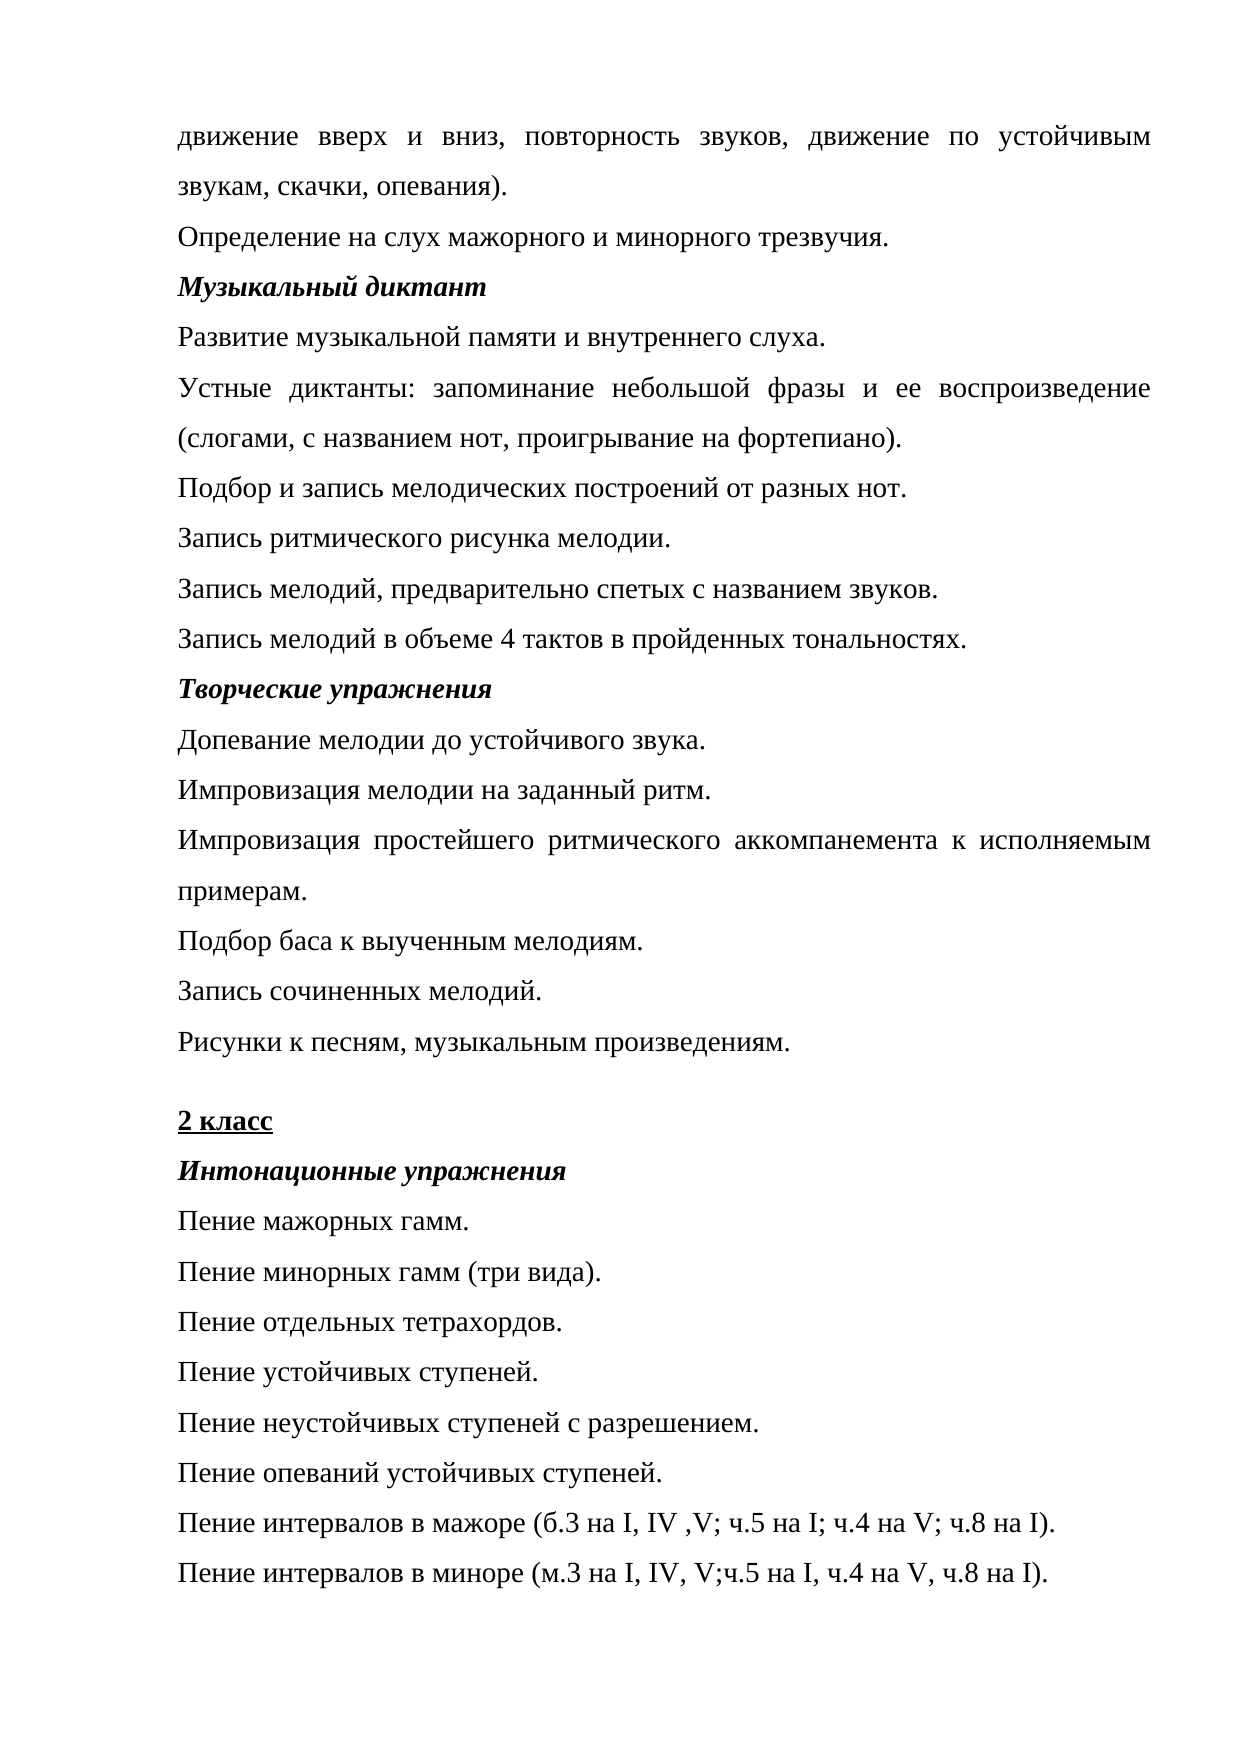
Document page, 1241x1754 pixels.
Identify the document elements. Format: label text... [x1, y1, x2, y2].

text Устные диктанты: запоминание небольшой фразы и ее воспроизведение (слогами, с названием нот, проигрывание на фортепиано). [177, 370, 1152, 453]
text Творческие упражнения [177, 672, 1152, 705]
text Запись сочиненных мелодий. [177, 973, 1152, 1007]
text Запись мелодий в объеме 4 тактов в пройденных тональностях. [177, 621, 1152, 655]
text Интонационные упражнения [177, 1153, 1152, 1187]
text Развитие музыкальной памяти и внутреннего слуха. [177, 319, 1152, 353]
text Подбор и запись мелодических построений от разных нот. [177, 470, 1152, 504]
text Запись ритмического рисунка мелодии. [177, 521, 1152, 554]
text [177, 118, 1152, 202]
text Пение отдельных тетрахордов. [177, 1304, 1152, 1338]
text Рисунки к песням, музыкальным произведениям. [177, 1024, 1152, 1057]
text 2 класс [177, 1103, 1152, 1136]
text Импровизация мелодии на заданный ритм. [177, 772, 1152, 806]
text Музыкальный диктант [177, 269, 1152, 303]
text Пение устойчивых ступеней. [177, 1354, 1152, 1388]
text Пение интервалов в мажоре (б.3 на I, IV ,V; ч.5 на I; ч.4 на V; ч.8 на I). [177, 1505, 1152, 1539]
text Определение на слух мажорного и минорного трезвучия. [177, 219, 1152, 252]
text Пение минорных гамм (три вида). [177, 1254, 1152, 1287]
text Импровизация простейшего ритмического аккомпанемента к исполняемым примерам. [177, 822, 1152, 906]
text Пение неустойчивых ступеней с разрешением. [177, 1405, 1152, 1438]
text Пение опеваний устойчивых ступеней. [177, 1455, 1152, 1488]
text Допевание мелодии до устойчивого звука. [177, 722, 1152, 755]
text Подбор баса к выученным мелодиям. [177, 923, 1152, 957]
text Пение мажорных гамм. [177, 1203, 1152, 1237]
text Пение интервалов в миноре (м.3 на I, IV, V;ч.5 на I, ч.4 на V, ч.8 на I). [177, 1556, 1152, 1589]
text Запись мелодий, предварительно спетых с названием звуков. [177, 571, 1152, 604]
